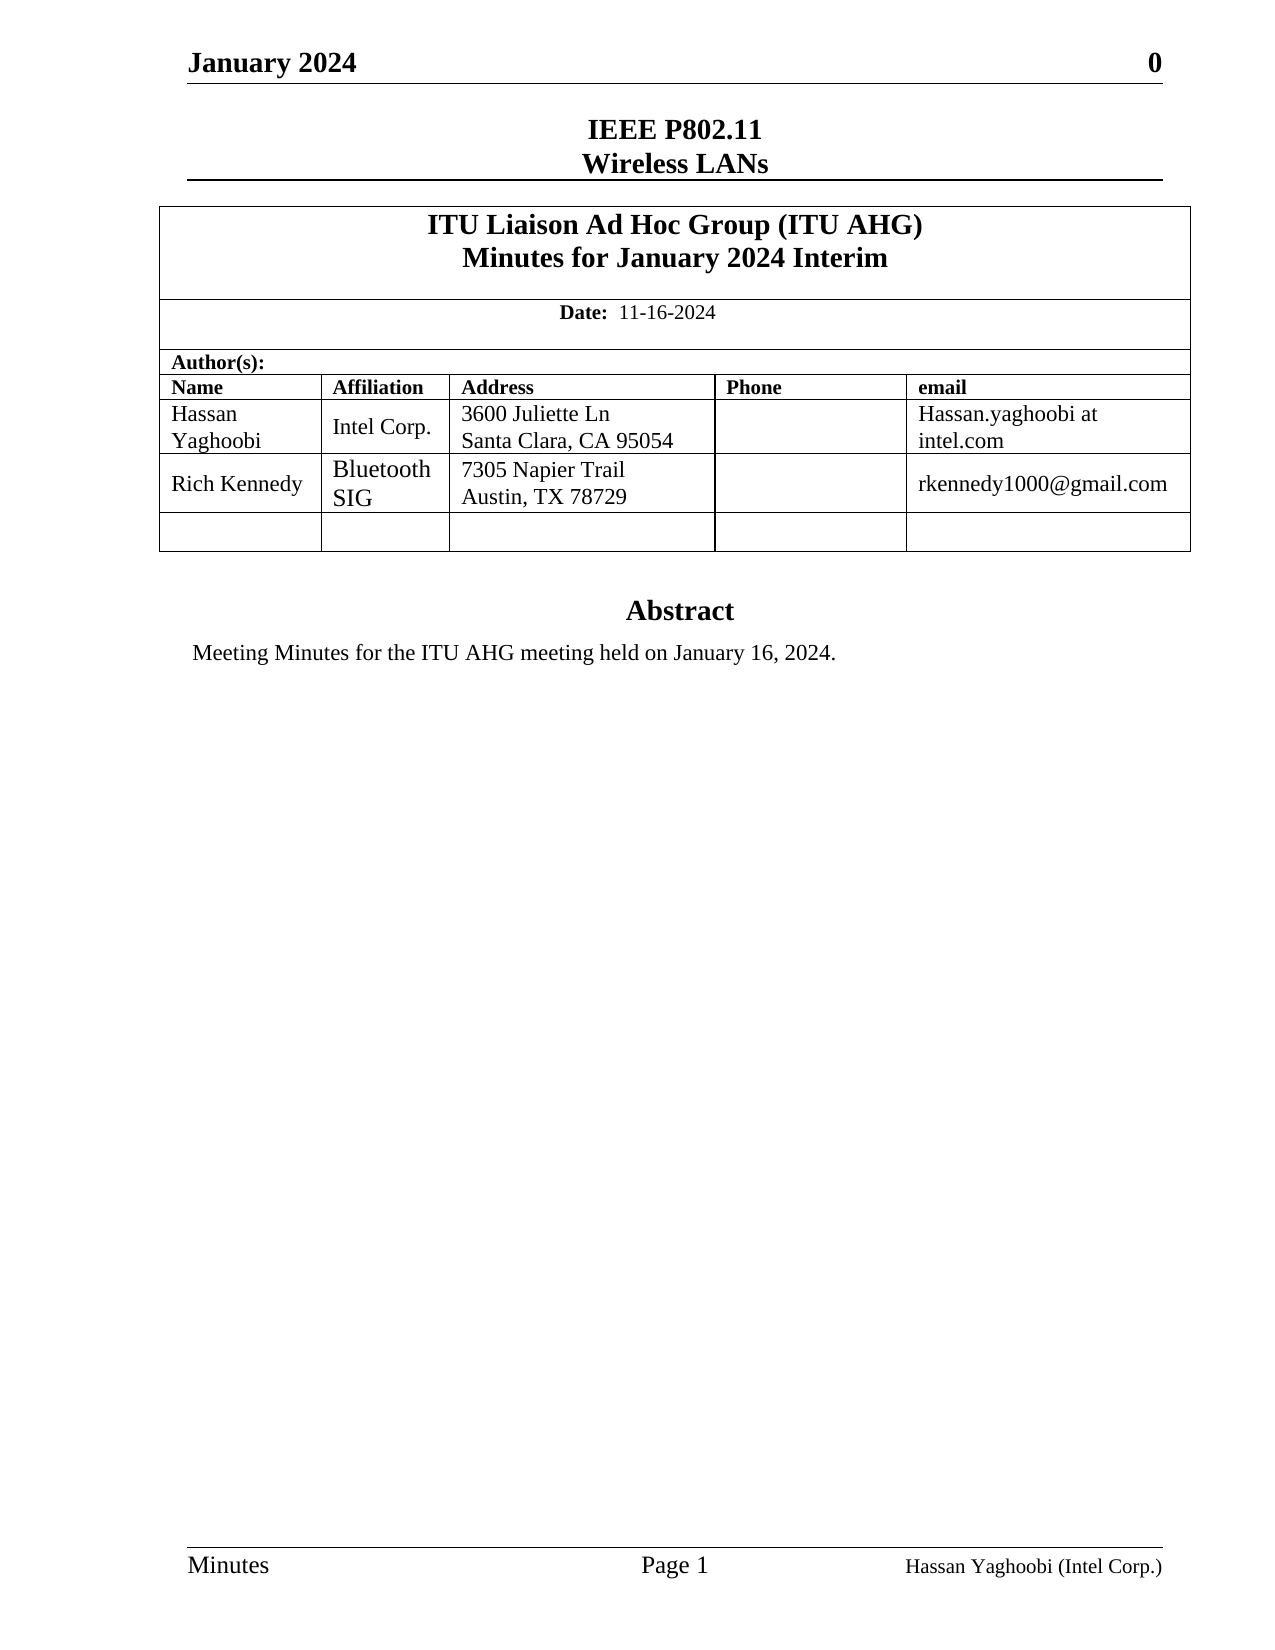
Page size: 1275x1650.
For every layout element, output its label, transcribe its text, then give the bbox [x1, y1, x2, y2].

table_cell [160, 513, 321, 551]
table_cell Bluetooth SIG [322, 454, 449, 512]
table_cell Affiliation [322, 375, 449, 399]
table_cell Phone [716, 375, 906, 399]
table_cell [716, 400, 906, 453]
table_cell Intel Corp. [322, 400, 449, 453]
table_cell Hassan.yaghoobi at intel.com [907, 400, 1190, 453]
table_cell 3600 Juliette Ln Santa Clara, CA 95054 [450, 400, 714, 453]
table_cell [716, 454, 906, 512]
table_cell email [907, 375, 1190, 399]
table_cell [450, 513, 714, 551]
table_cell Hassan Yaghoobi [160, 400, 321, 453]
table_cell Date: 11-16-2024 [160, 300, 1190, 349]
table_cell [322, 513, 449, 551]
text IEEE P802.11 Wireless LANs [187, 112, 1163, 179]
table_cell Author(s): [160, 350, 1190, 374]
table_cell [907, 513, 1190, 551]
table_cell Rich Kennedy [160, 454, 321, 512]
table_cell [716, 513, 906, 551]
table_cell rkennedy1000@gmail.com [907, 454, 1190, 512]
table_cell 7305 Napier Trail Austin, TX 78729 [450, 454, 714, 512]
table_header ITU Liaison Ad Hoc Group (ITU AHG) Minutes for January 2024 Interim [160, 207, 1190, 299]
table_cell Address [450, 375, 714, 399]
table_cell Name [160, 375, 321, 399]
